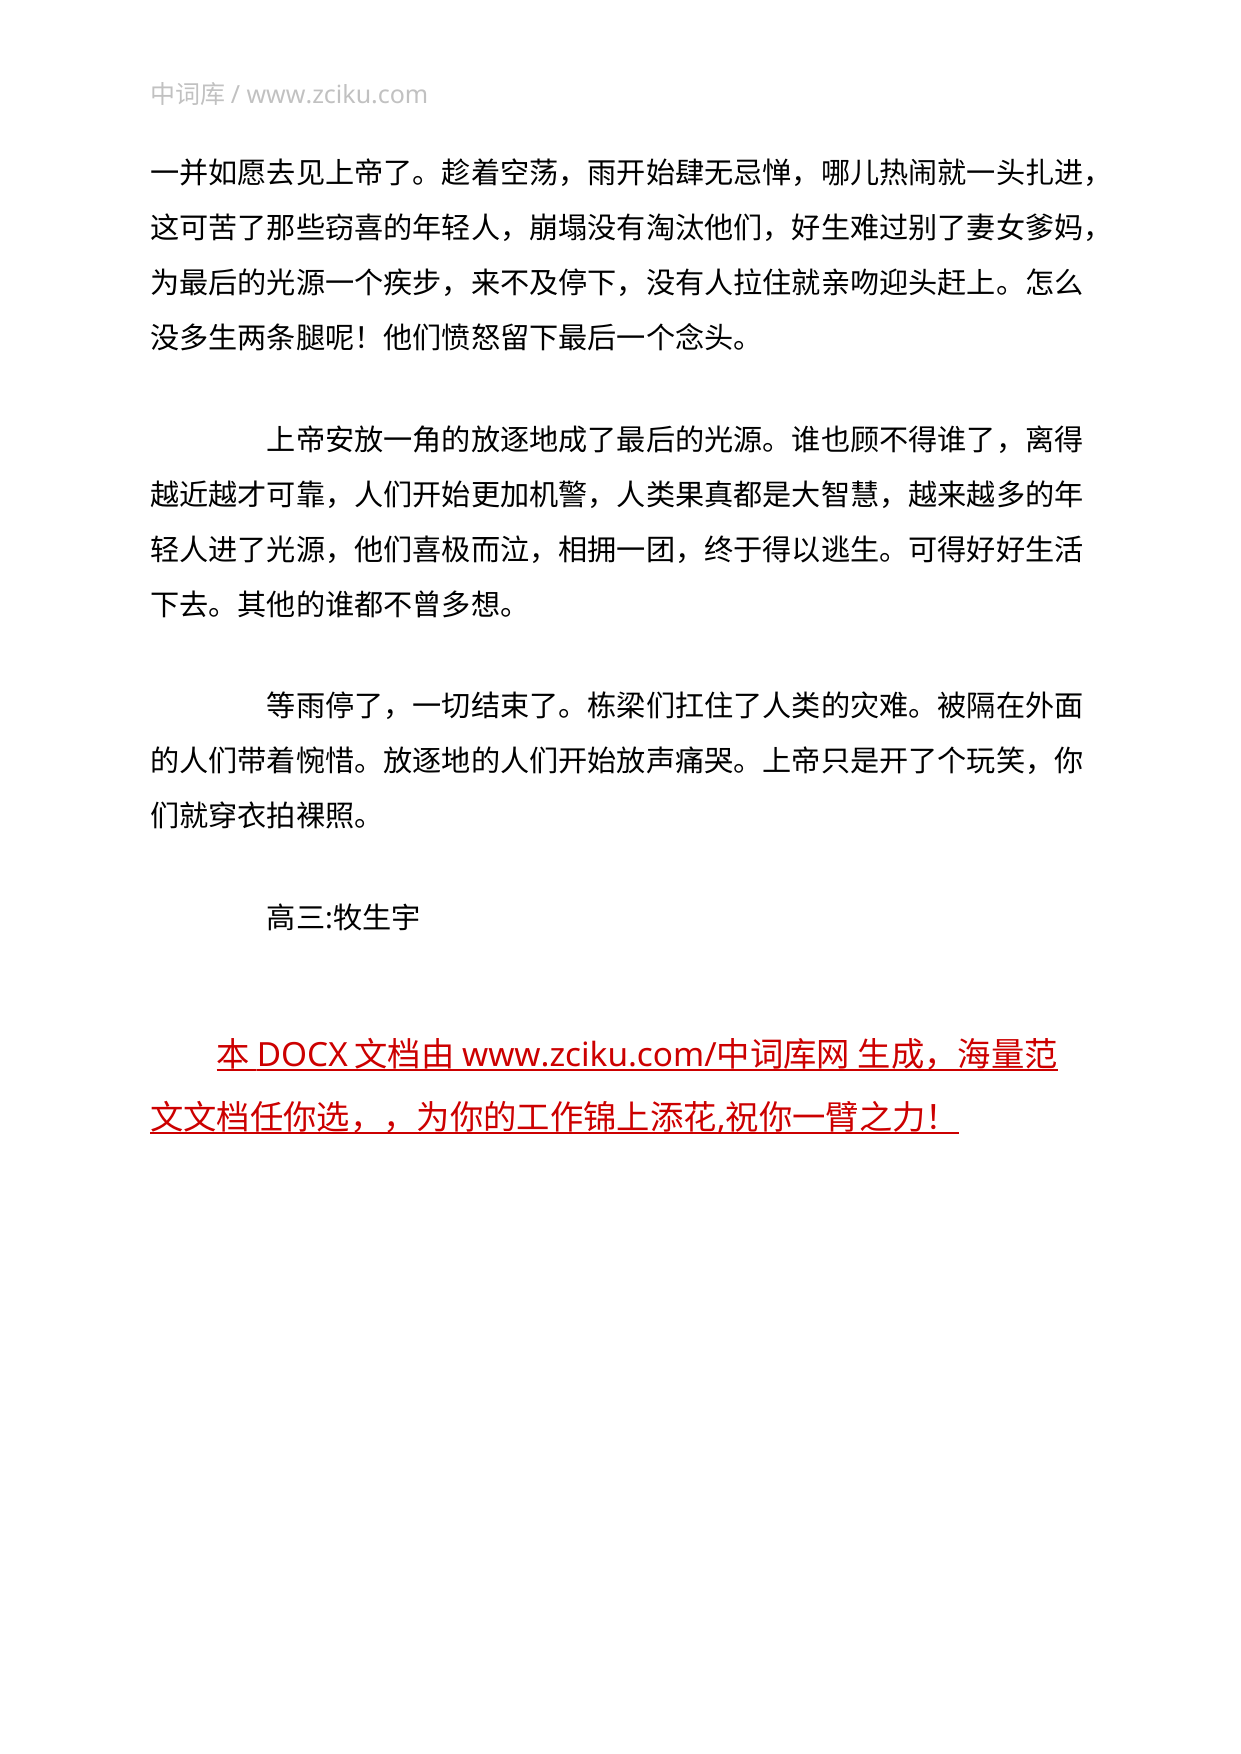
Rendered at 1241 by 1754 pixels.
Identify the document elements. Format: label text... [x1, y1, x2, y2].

text 等雨停了，一切结束了。栋梁们扛住了人类的灾难。被隔在外面的人们带着惋惜。放逐地的人们开始放声痛哭。上帝只是开了个玩笑，你们就穿衣拍裸照。 [150, 683, 1090, 835]
text 高三:牧生宇 [150, 894, 1090, 937]
text 上帝安放一角的放逐地成了最后的光源。谁也顾不得谁了，离得越近越才可靠，人们开始更加机警，人类果真都是大智慧，越来越多的年轻人进了光源，他们喜极而泣，相拥一团，终于得以逃生。可得好好生活下去。其他的谁都不曾多想。 [150, 416, 1090, 623]
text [150, 150, 1090, 357]
text 本DOCX文档由 www.zciku.com/中词库网 生成，海量范文文档任你选，，为你的工作锦上添花,祝你一臂之力！ [150, 1028, 1090, 1139]
